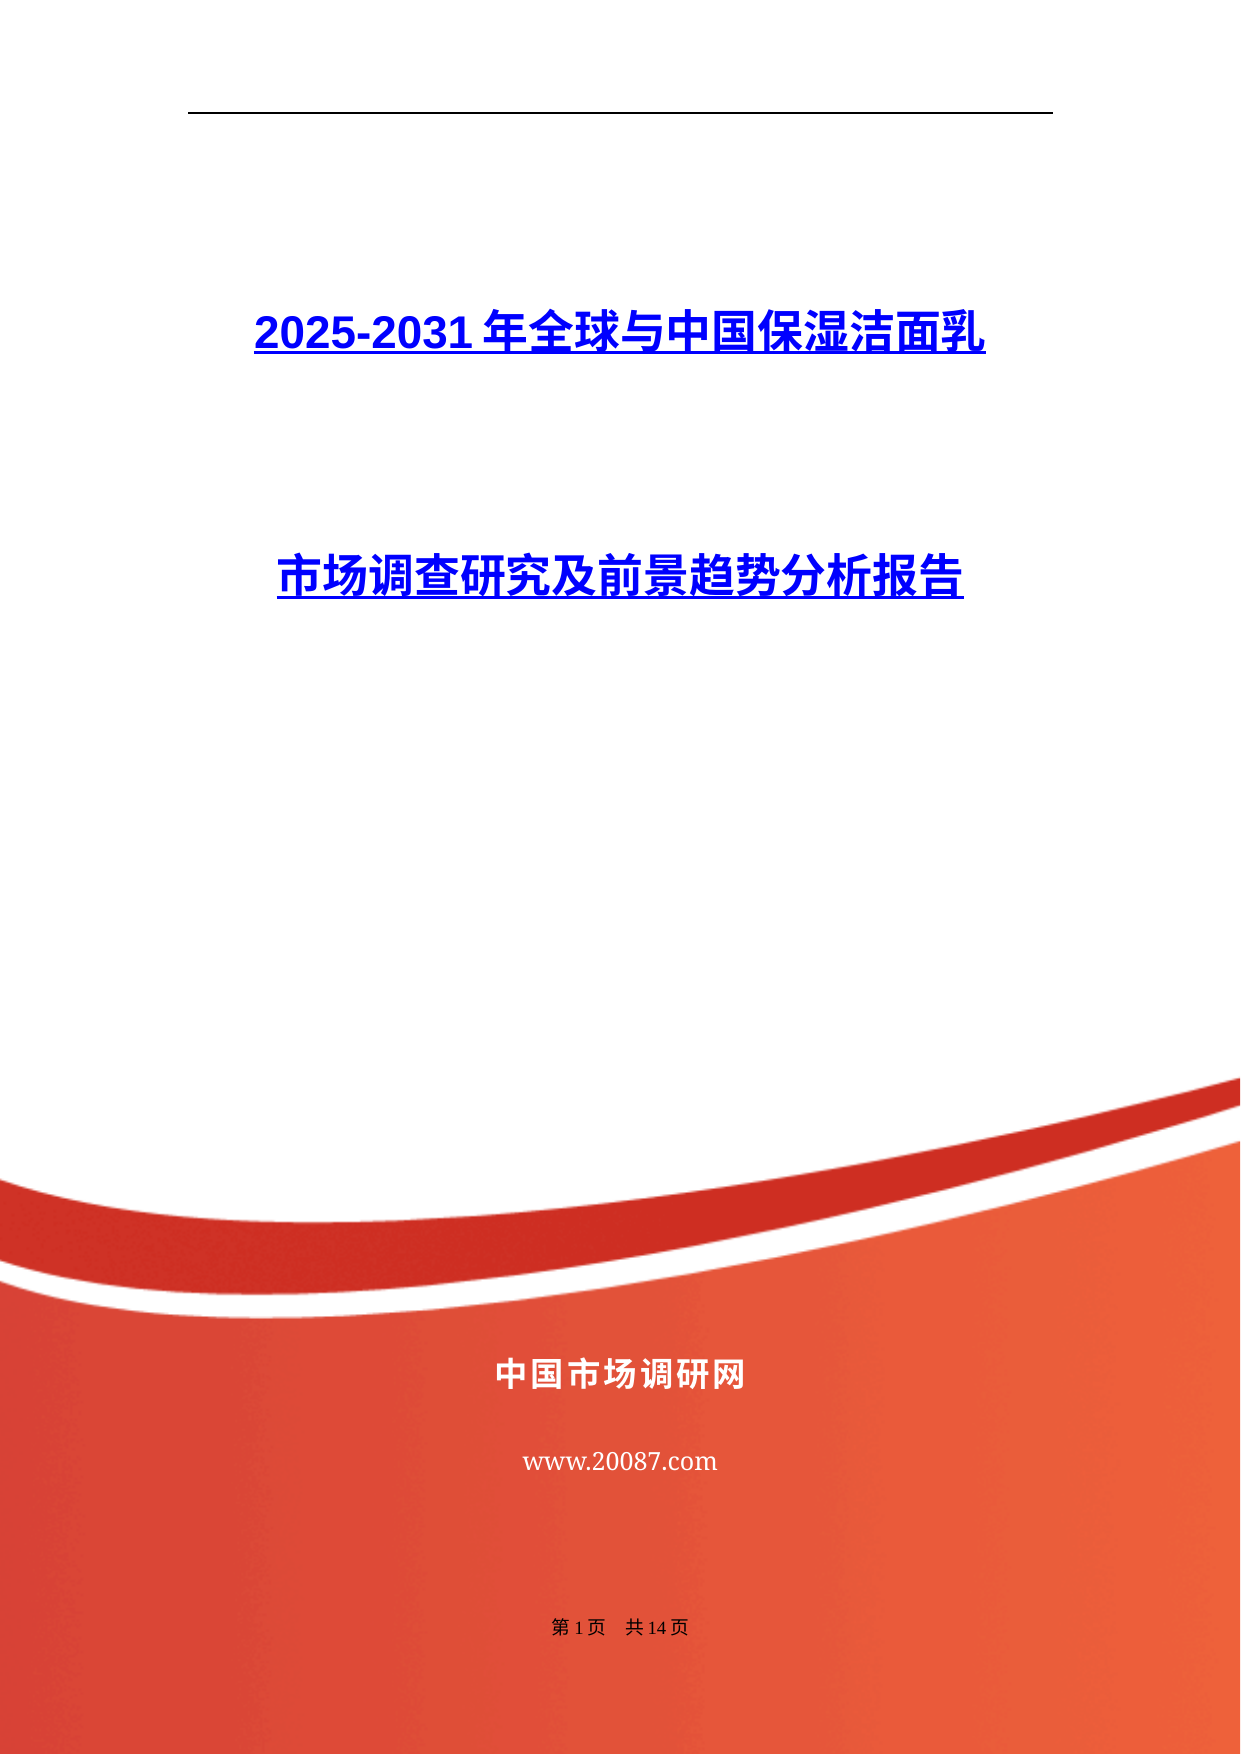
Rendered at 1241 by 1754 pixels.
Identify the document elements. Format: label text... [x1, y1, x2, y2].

text www.20087.com [187, 1428, 1053, 1493]
table_header 2025-2031年全球与中国保湿洁面乳市场调查研究及前景趋势分析报告 [188, 207, 1053, 773]
subtitle 中国市场调研网 [187, 1339, 1053, 1404]
picture [0, 1006, 1241, 1754]
